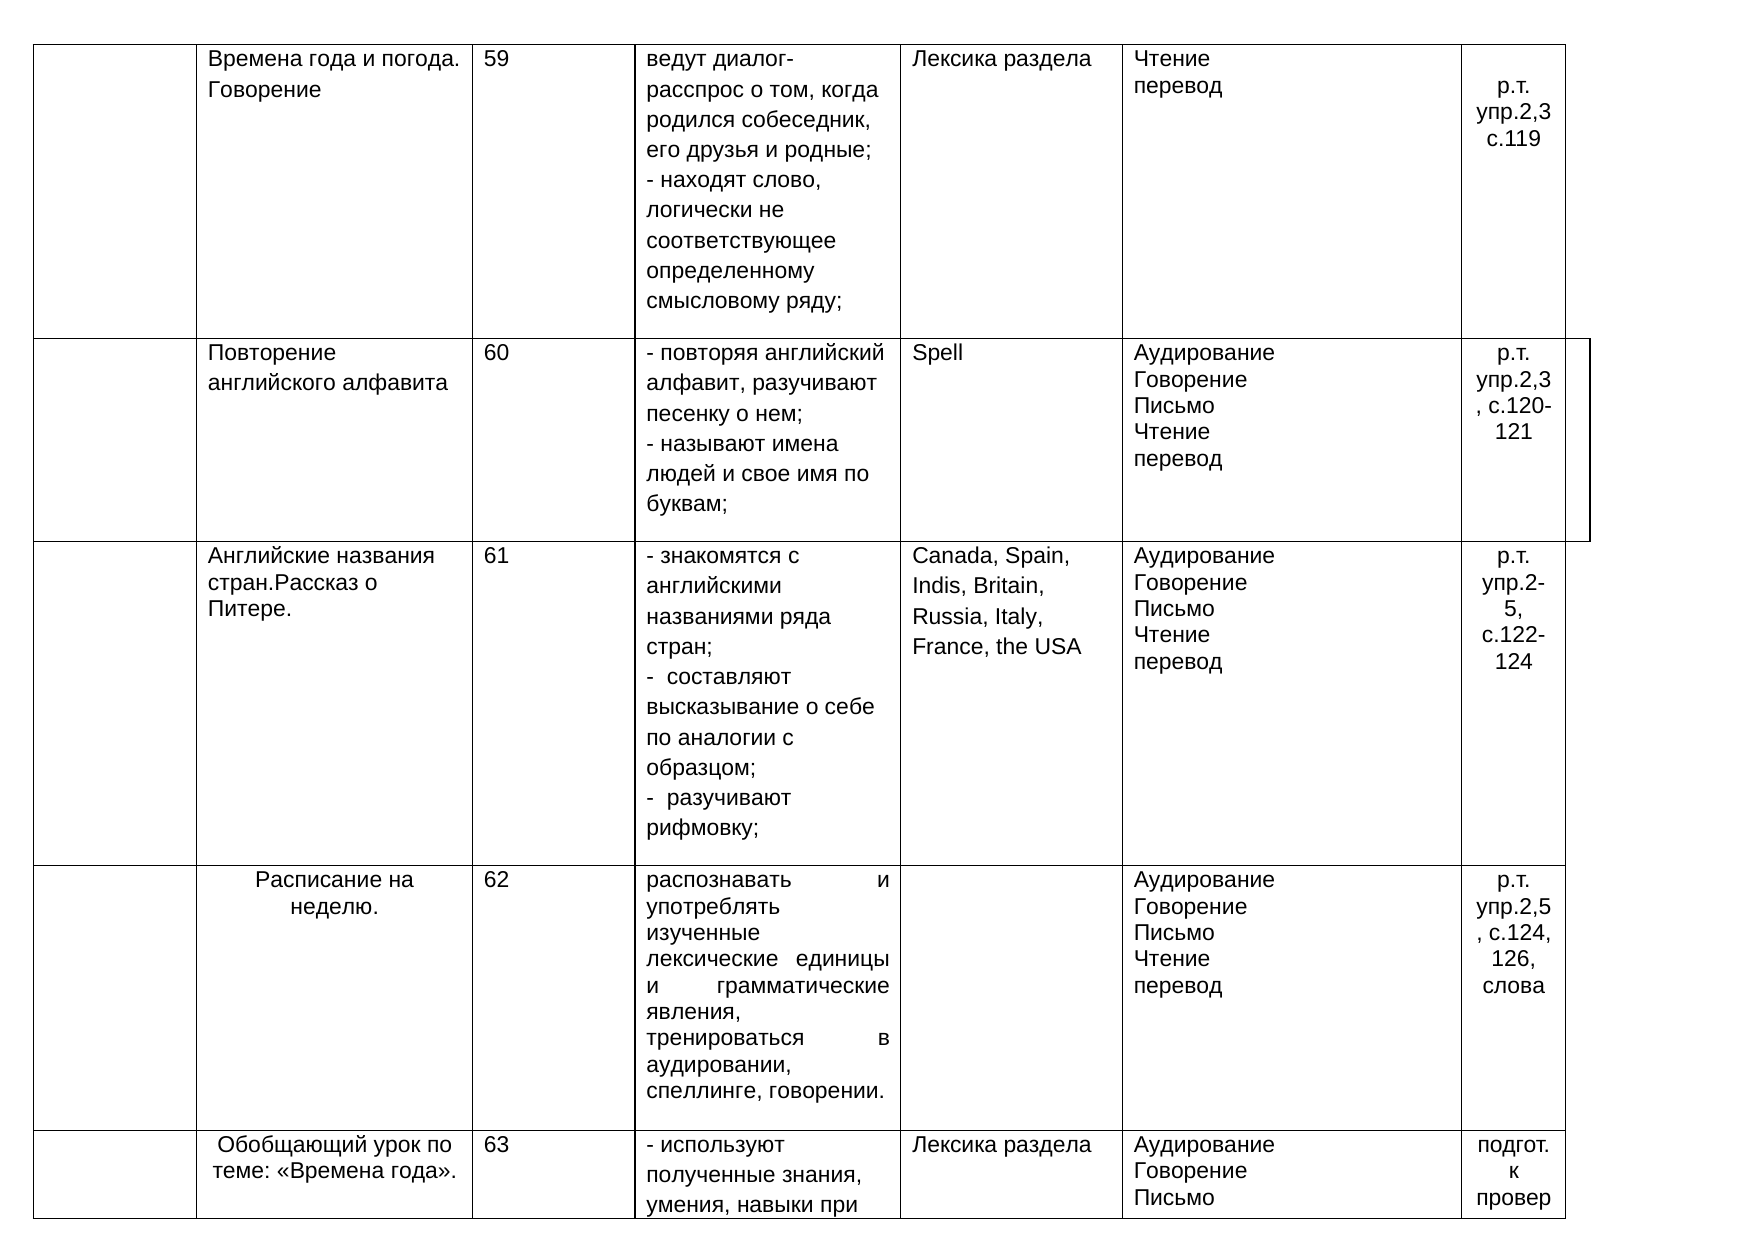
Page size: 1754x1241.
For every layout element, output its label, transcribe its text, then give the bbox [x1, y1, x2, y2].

table_cell [34, 542, 196, 865]
table_cell - знакомятся с английскими названиями ряда стран; - составляют высказывание о себе по аналогии с образцом; - разучивают рифмовку; [636, 542, 900, 865]
table_cell р.т. упр.2-5, с.122-124 [1462, 542, 1565, 865]
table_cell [197, 45, 472, 338]
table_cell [636, 1131, 900, 1218]
table_cell Расписание на неделю. [197, 866, 472, 1130]
table_cell [34, 45, 196, 338]
table_cell - повторяя английский алфавит, разучивают песенку о нем; - называют имена людей и свое имя по буквам; [636, 339, 900, 541]
table_cell 59 [473, 45, 634, 338]
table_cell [636, 45, 900, 338]
table_cell Аудирование Говорение Письмо Чтение перевод [1123, 339, 1461, 541]
table_cell 61 [473, 542, 634, 865]
table_cell [1566, 339, 1589, 541]
table_cell [34, 339, 196, 541]
table_cell Английские названия стран.Рассказ о Питере. [197, 542, 472, 865]
table_cell [34, 866, 196, 1130]
table_cell [901, 866, 1122, 1130]
table_cell Spell [901, 339, 1122, 541]
table_cell Лексика раздела [901, 1131, 1122, 1218]
table_cell Повторение английского алфавита [197, 339, 472, 541]
table_cell Лексика раздела [901, 45, 1122, 338]
table_cell 63 [473, 1131, 634, 1218]
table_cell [1462, 1131, 1565, 1218]
table_cell р.т. упр.2,3, с.120-121 [1462, 339, 1565, 541]
table_cell Аудирование Говорение Письмо Чтение перевод [1123, 542, 1461, 865]
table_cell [197, 1131, 472, 1218]
table_cell р.т. упр.2,3 с.119 [1462, 45, 1565, 338]
table_cell 62 [473, 866, 634, 1130]
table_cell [1123, 45, 1461, 338]
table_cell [1123, 1131, 1461, 1218]
table_cell Аудирование Говорение Письмо Чтение перевод [1123, 866, 1461, 1130]
table_cell распознавать и употреблять изученные лексические единицы и грамматические явления, тренироваться в аудировании, спеллинге, говорении. [636, 866, 900, 1130]
table_cell Canada, Spain, Indis, Britain, Russia, Italy, France, the USA [901, 542, 1122, 865]
table_cell р.т. упр.2,5, с.124, 126, слова [1462, 866, 1565, 1130]
table_cell 60 [473, 339, 634, 541]
table_cell [34, 1131, 196, 1218]
